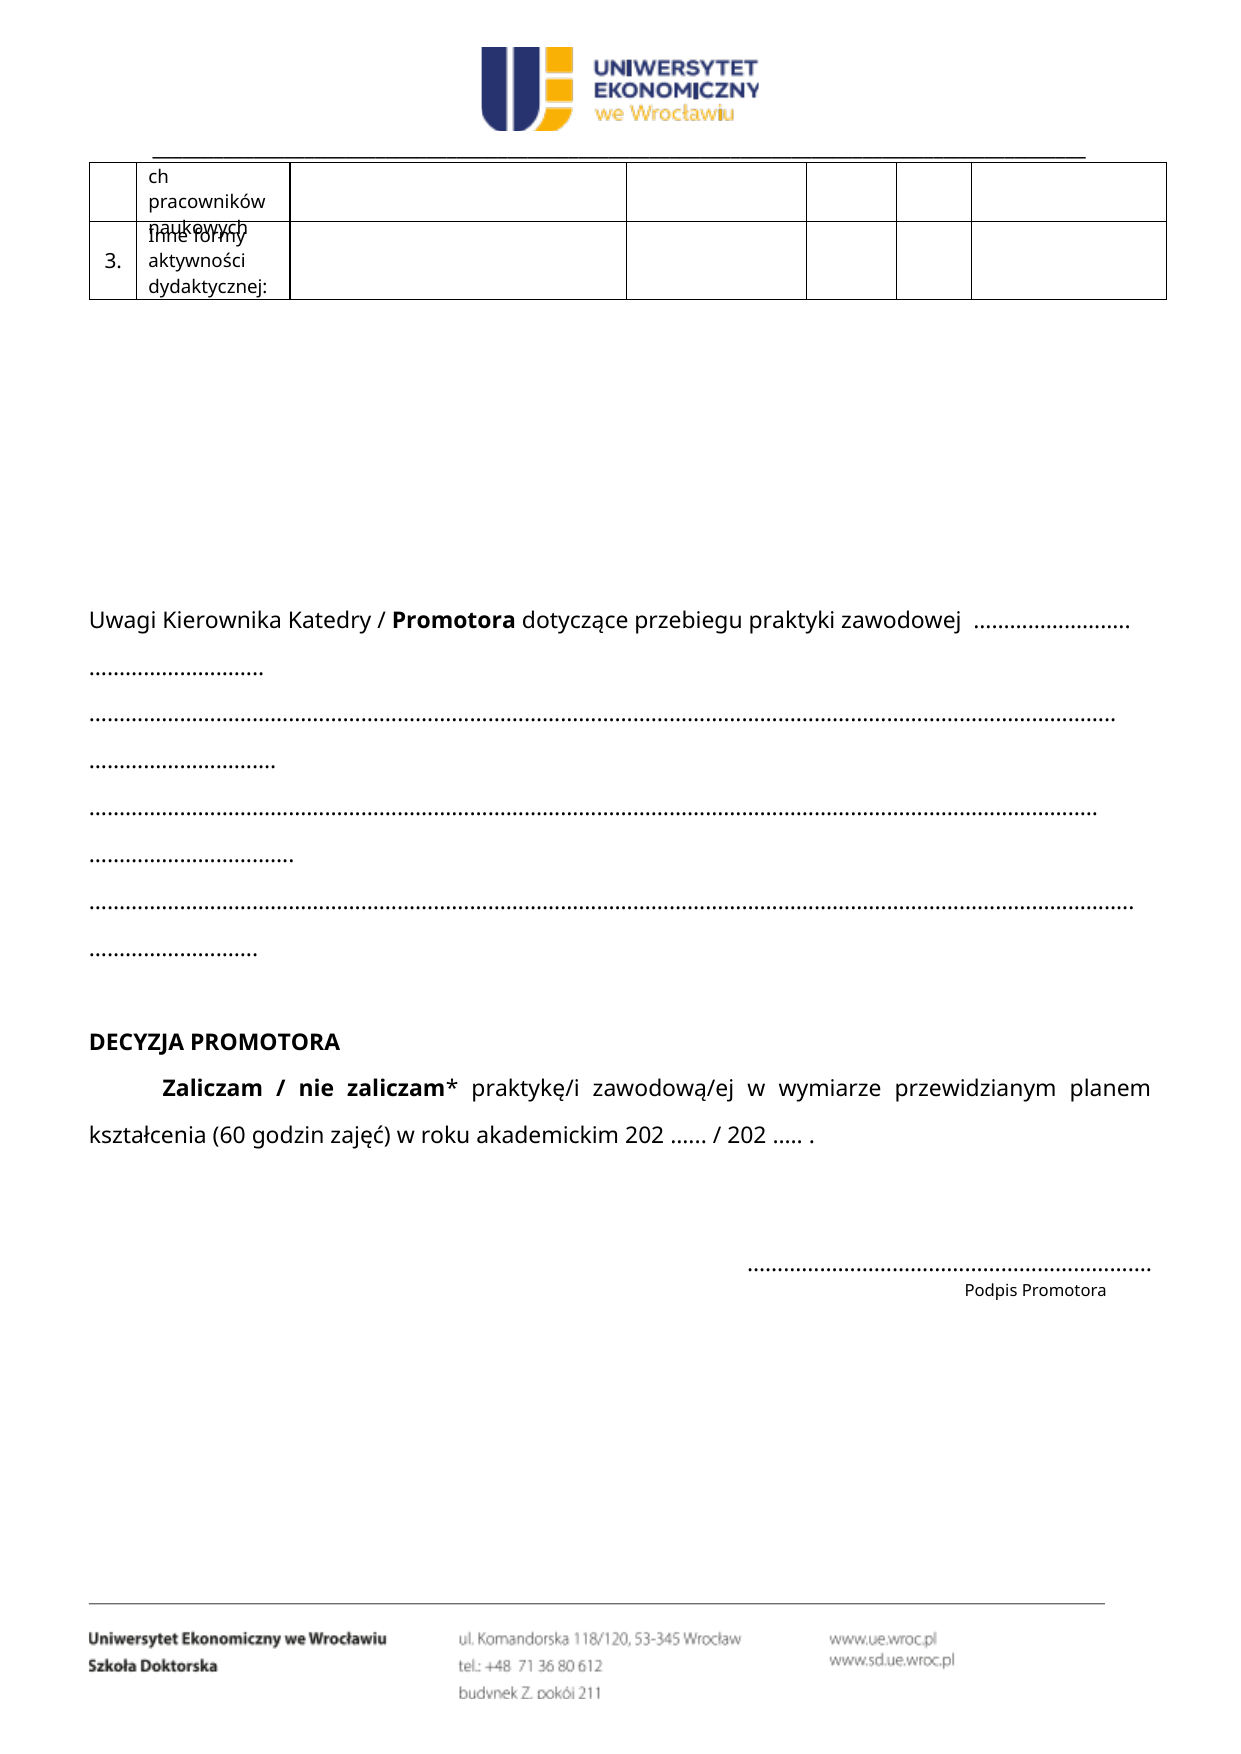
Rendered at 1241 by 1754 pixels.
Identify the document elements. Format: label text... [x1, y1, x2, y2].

table_cell [807, 222, 896, 298]
table_cell [807, 163, 896, 221]
text …………………………………………………………………………………………………………………………………………………..……………………………. [89, 791, 1152, 869]
table_cell 3. [90, 222, 136, 298]
table_cell [291, 163, 626, 221]
text Uwagi Kierownika Katedry / Promotora dotyczące przebiegu praktyki zawodowej ……………………..……………………….. [89, 603, 1152, 682]
table_cell [291, 222, 626, 298]
table_cell [972, 222, 1166, 298]
text Zaliczam / nie zaliczam* praktykę/i zawodową/ej w wymiarze przewidzianym planem kształcenia (60 godzin zajęć) w roku akademickim 202 …... / 202 ….. . [89, 1072, 1152, 1150]
text DECYZJA PROMOTORA [89, 1025, 1152, 1057]
text Podpis Promotora [89, 1278, 1152, 1301]
table_cell [897, 222, 971, 298]
text …………………………………………………………. [89, 1247, 1152, 1278]
text ………………………………………………………………………………………………………………………………………………………..………………………. [89, 885, 1152, 963]
table_cell [627, 222, 806, 298]
table_cell [627, 163, 806, 221]
table_cell Inne formy aktywności dydaktycznej: [137, 222, 289, 298]
text ……………………………………………………………………………………………………………………………………………………..…………………………. [89, 697, 1152, 775]
table_cell [897, 163, 971, 221]
